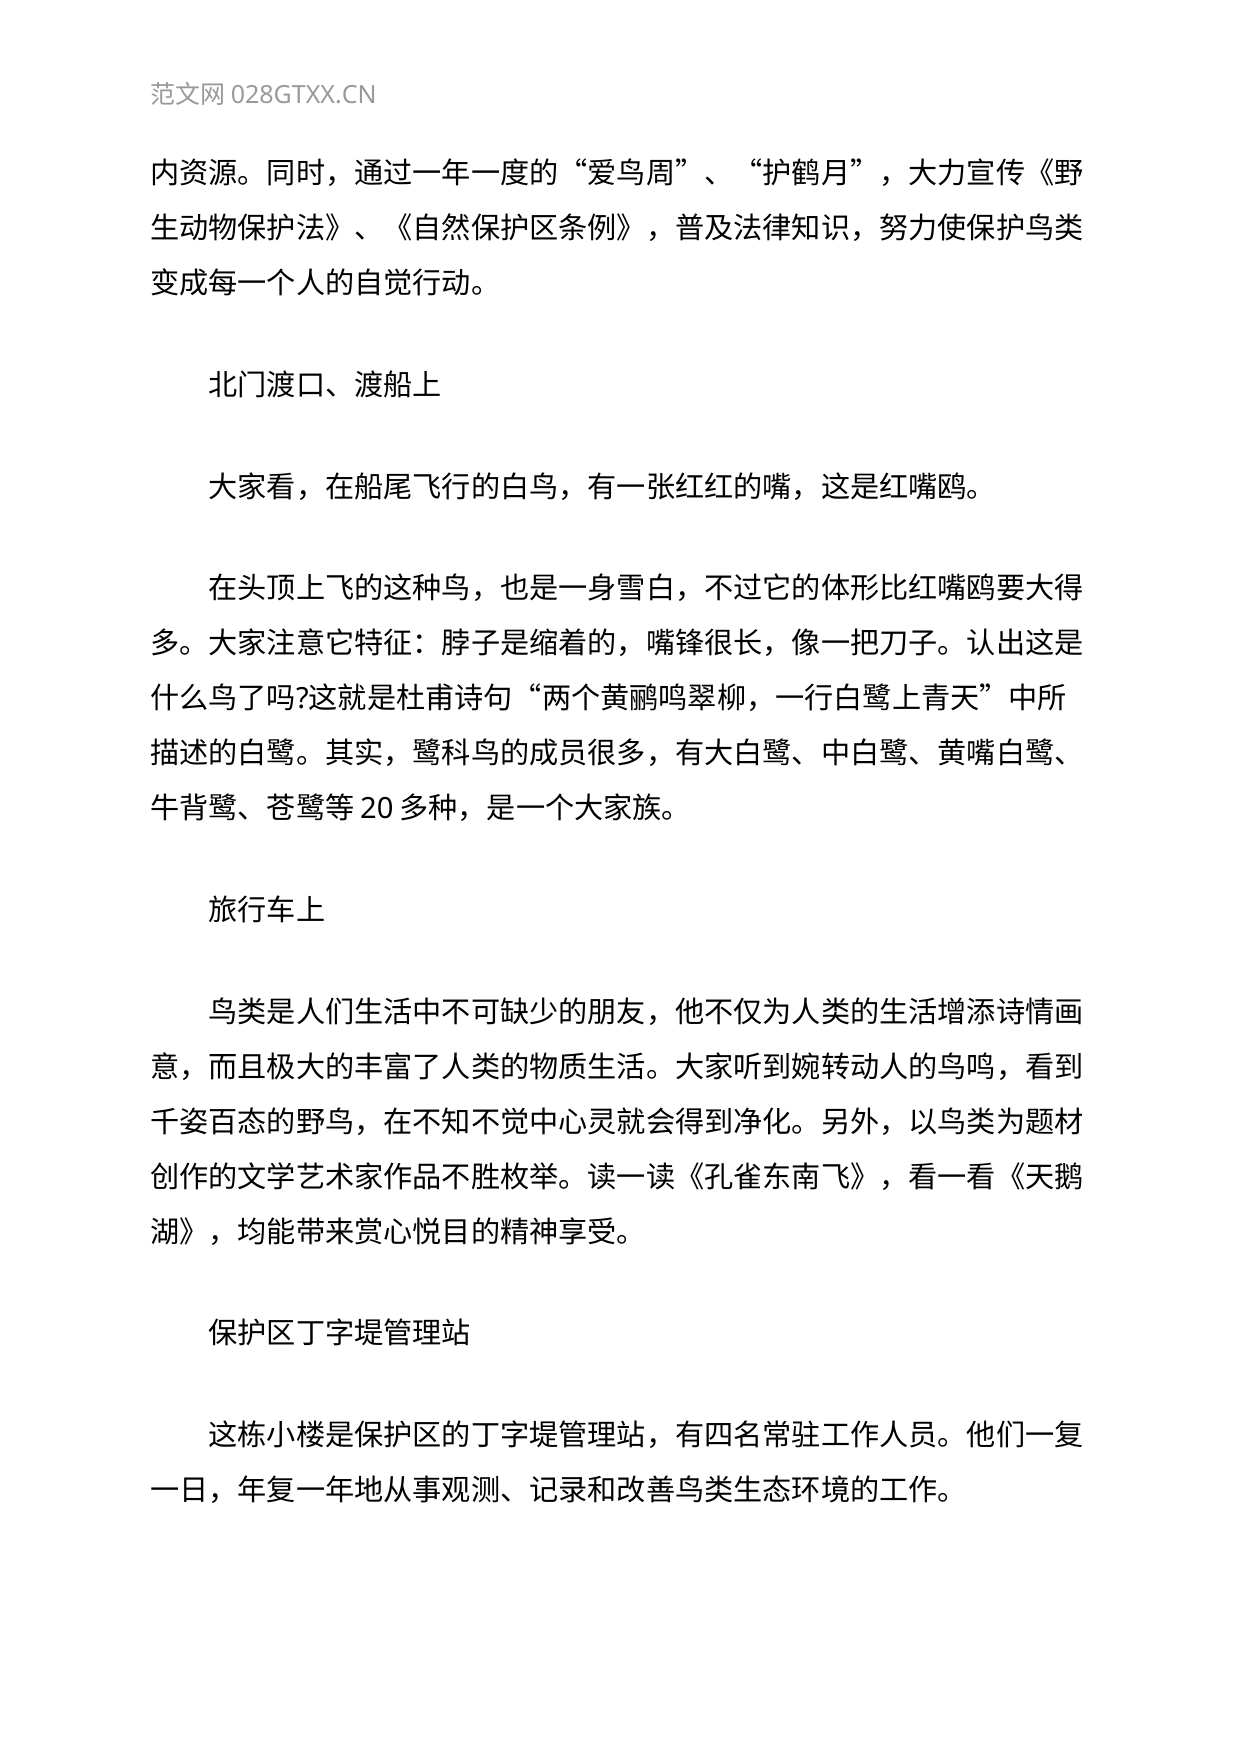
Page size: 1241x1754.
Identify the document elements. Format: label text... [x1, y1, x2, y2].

text 保护区丁字堤管理站 [150, 1310, 1090, 1352]
text 北门渡口、渡船上 [150, 362, 1090, 404]
text 旅行车上 [150, 887, 1090, 929]
text 大家看，在船尾飞行的白鸟，有一张红红的嘴，这是红嘴鸥。 [150, 463, 1090, 506]
text 这栋小楼是保护区的丁字堤管理站，有四名常驻工作人员。他们一复一日，年复一年地从事观测、记录和改善鸟类生态环境的工作。 [150, 1412, 1090, 1509]
text 鸟类是人们生活中不可缺少的朋友，他不仅为人类的生活增添诗情画意，而且极大的丰富了人类的物质生活。大家听到婉转动人的鸟鸣，看到千姿百态的野鸟，在不知不觉中心灵就会得到净化。另外，以鸟类为题材创作的文学艺术家作品不胜枚举。读一读《孔雀东南飞》，看一看《天鹅湖》，均能带来赏心悦目的精神享受。 [150, 988, 1090, 1250]
text 在头顶上飞的这种鸟，也是一身雪白，不过它的体形比红嘴鸥要大得多。大家注意它特征：脖子是缩着的，嘴锋很长，像一把刀子。认出这是什么鸟了吗?这就是杜甫诗句“两个黄鹂鸣翠柳，一行白鹭上青天”中所描述的白鹭。其实，鹭科鸟的成员很多，有大白鹭、中白鹭、黄嘴白鹭、牛背鹭、苍鹭等20多种，是一个大家族。 [150, 565, 1090, 827]
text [150, 150, 1090, 302]
